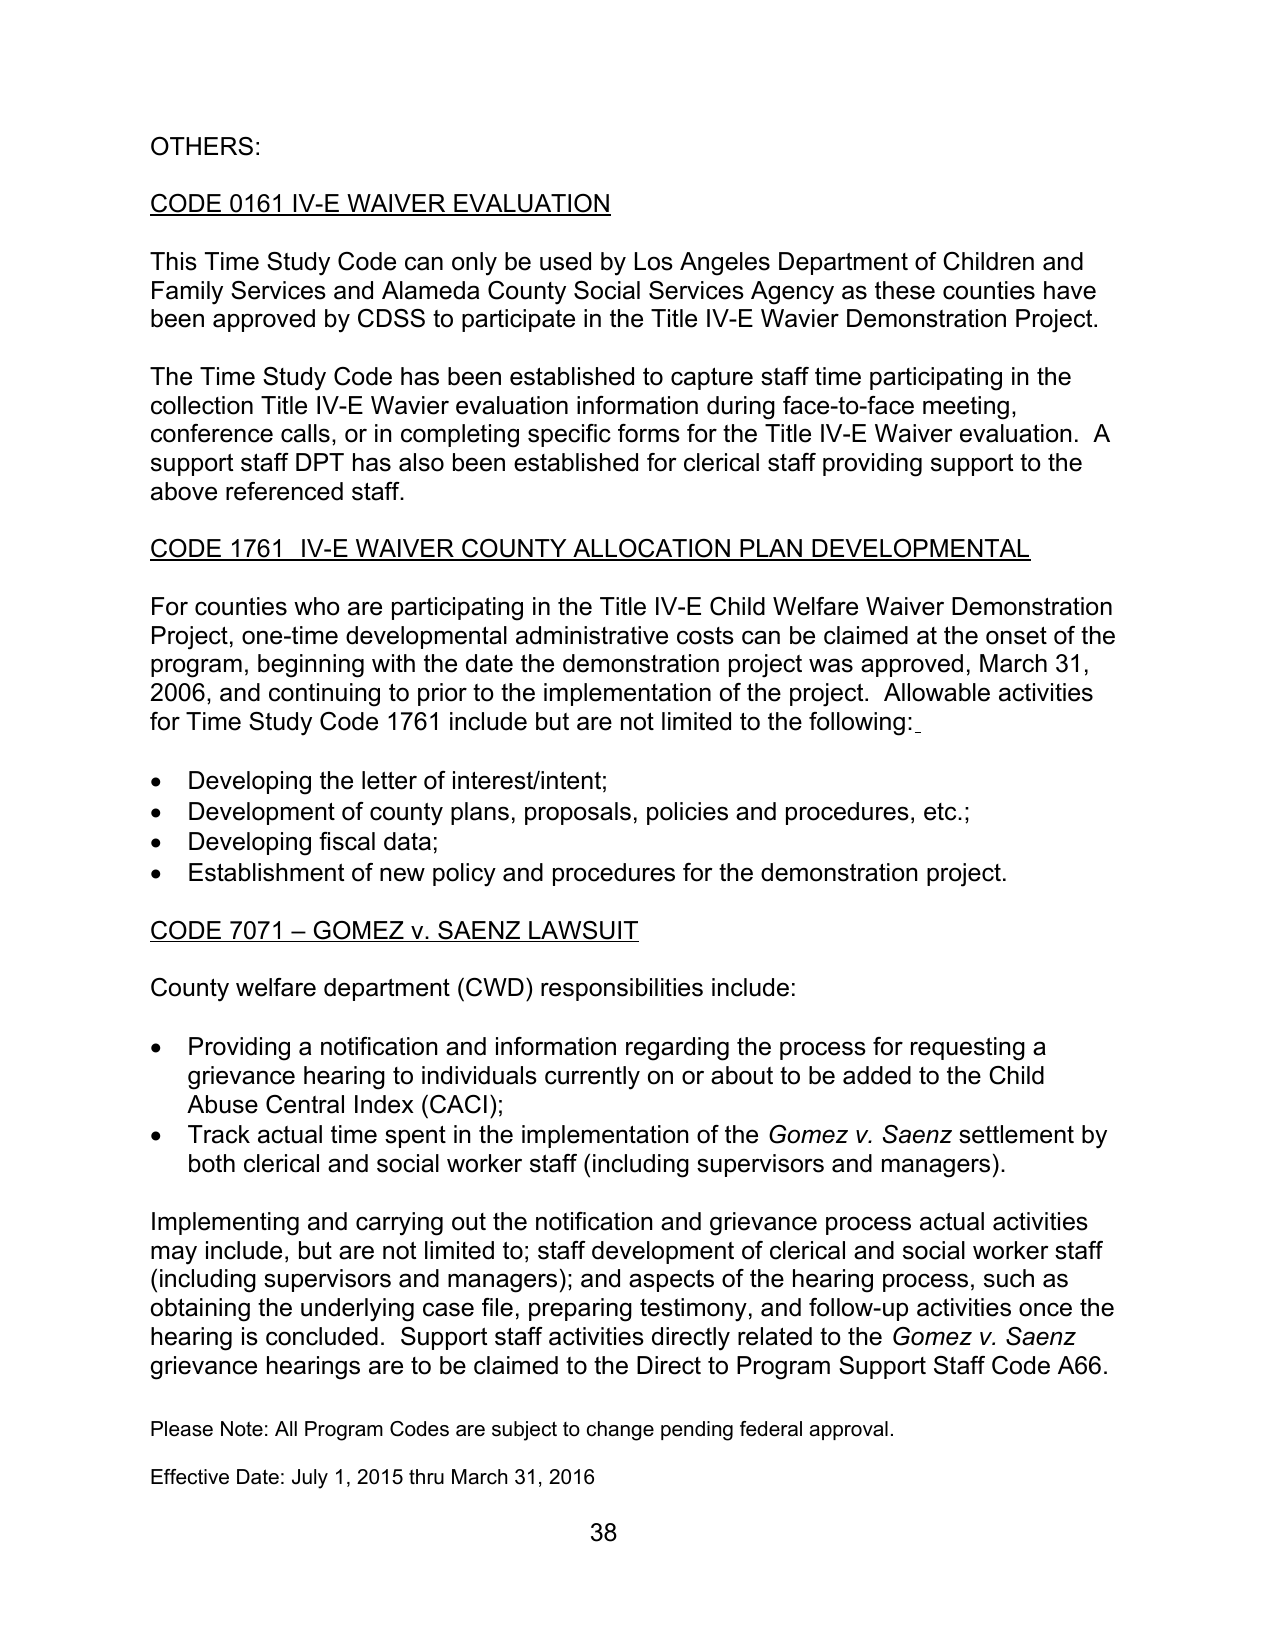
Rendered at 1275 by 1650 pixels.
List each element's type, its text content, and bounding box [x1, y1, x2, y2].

text CODE 0161 IV-E WAIVER EVALUATION [150, 189, 1125, 218]
text OTHERS: [150, 132, 1125, 161]
text County welfare department (CWD) responsibilities include: [150, 973, 1125, 1002]
list Establishment of new policy and procedures for the demonstration project. [150, 856, 1117, 887]
text The Time Study Code has been established to capture staff time participating in the collection Title IV-E Wavier evaluation information during face-to-face meeting, conference calls, or in completing specific forms for the Title IV-E Waiver evaluation. A support staff DPT has also been established for clerical staff providing support to the above referenced staff. [150, 362, 1125, 506]
list Development of county plans, proposals, policies and procedures, etc.; [150, 795, 1117, 826]
list Providing a notification and information regarding the process for requesting a grievance hearing to individuals currently on or about to be added to the Child Abuse Central Index (CACI); [150, 1031, 1117, 1119]
list Developing fiscal data; [150, 826, 1117, 856]
list Developing the letter of interest/intent; [150, 764, 1117, 795]
list Track actual time spent in the implementation of the Gomez v. Saenz settlement by both clerical and social worker staff (including supervisors and managers). [150, 1119, 1117, 1178]
text For counties who are participating in the Title IV-E Child Welfare Waiver Demonstration Project, one-time developmental administrative costs can be claimed at the onset of the program, beginning with the date the demonstration project was approved, March 31, 2006, and continuing to prior to the implementation of the project. Allowable activities for Time Study Code 1761 include but are not limited to the following: [150, 592, 1125, 736]
text This Time Study Code can only be used by Los Angeles Department of Children and Family Services and Alameda County Social Services Agency as these counties have been approved by CDSS to participate in the Title IV-E Wavier Demonstration Project. [150, 247, 1125, 333]
text CODE 7071 – GOMEZ v. SAENZ LAWSUIT [150, 916, 1125, 944]
text Implementing and carrying out the notification and grievance process actual activities may include, but are not limited to; staff development of clerical and social worker staff (including supervisors and managers); and aspects of the hearing process, such as obtaining the underlying case file, preparing testimony, and follow-up activities once the hearing is concluded. Support staff activities directly related to the Gomez v. Saenz grievance hearings are to be claimed to the Direct to Program Support Staff Code A66. [150, 1207, 1125, 1379]
text CODE 1761 IV-E WAIVER COUNTY ALLOCATION PLAN DEVELOPMENTAL [150, 534, 1125, 563]
